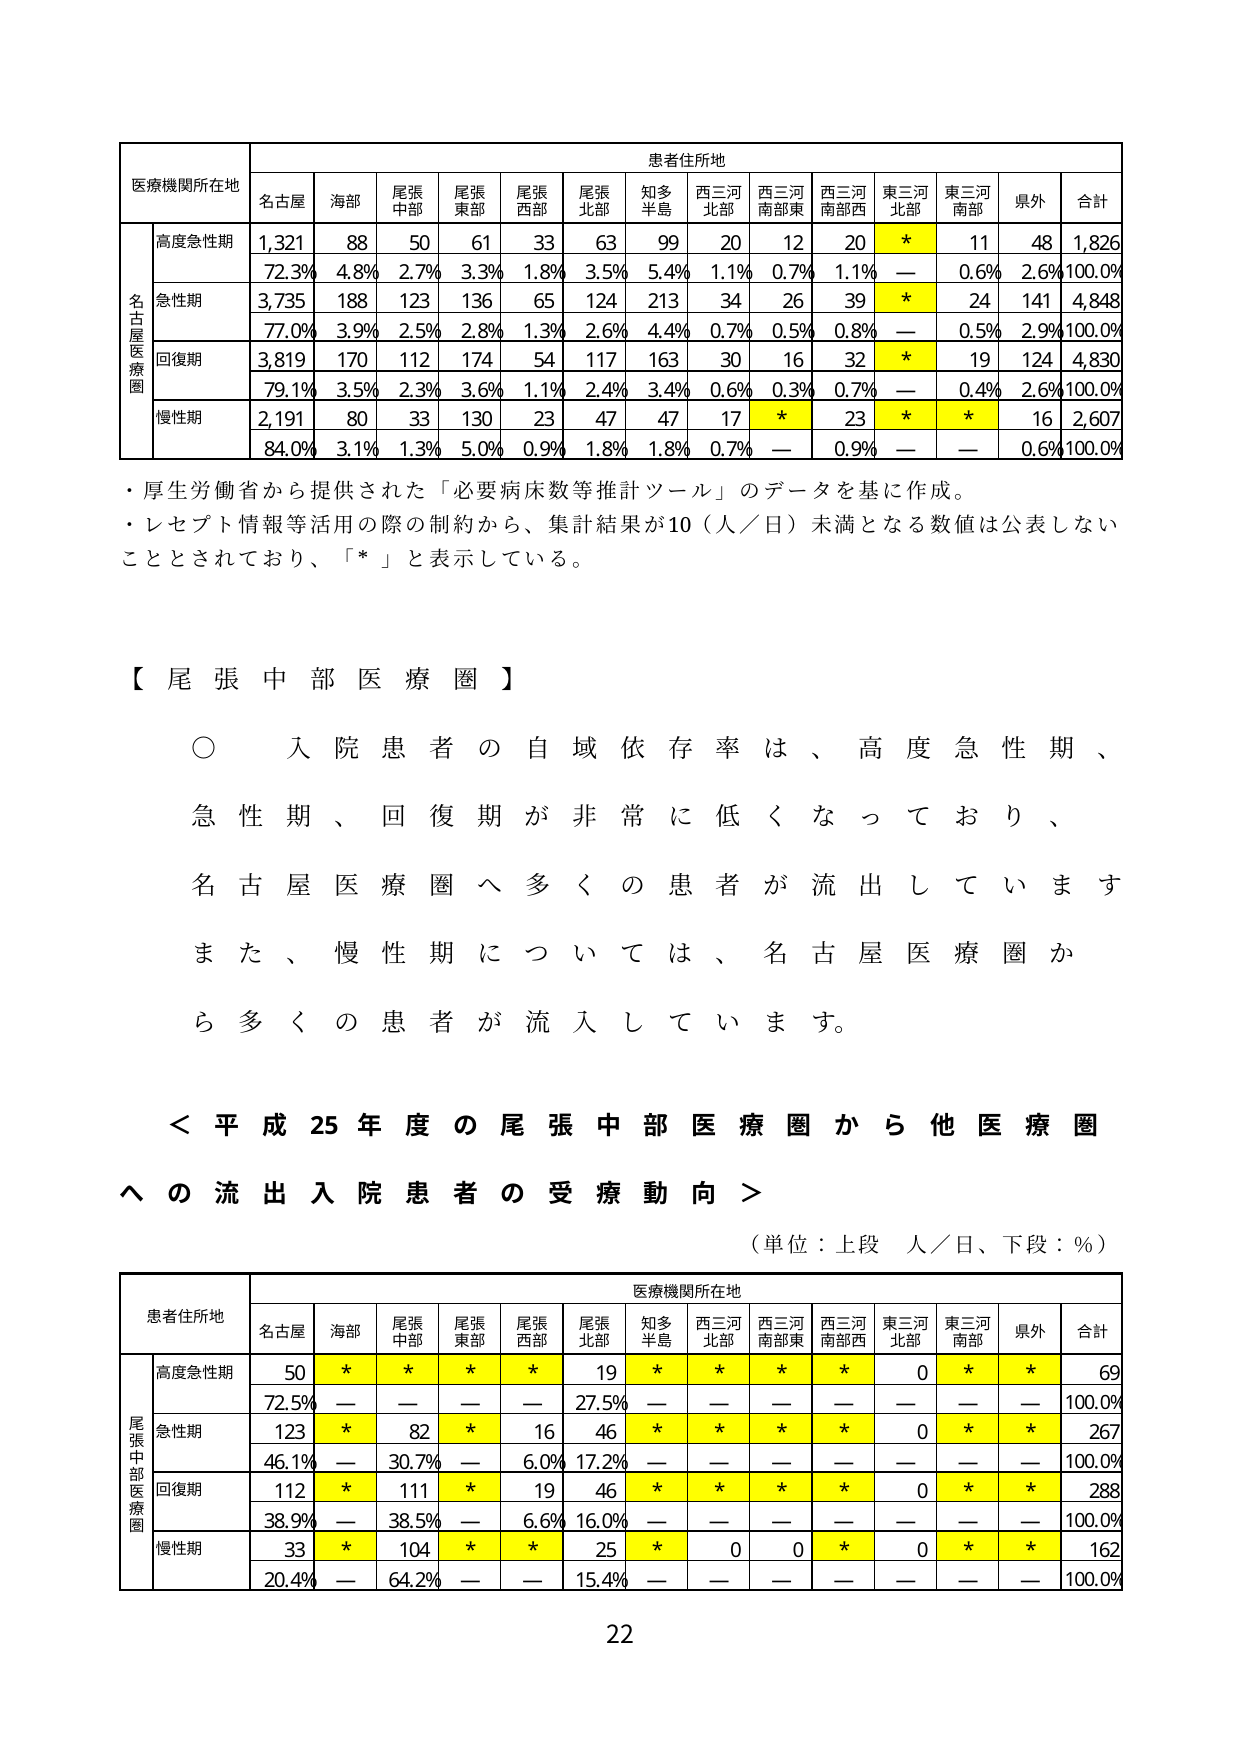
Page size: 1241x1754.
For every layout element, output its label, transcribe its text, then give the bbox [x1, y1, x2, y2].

text ＜平成25年度の尾張中部医療圏から他医療圏への流出入院患者の受療動向＞ [119, 1089, 1121, 1226]
text 【尾張中部医療圏】 [119, 643, 1121, 712]
text ○ 入院患者の自域依存率は、高度急性期、急性期、回復期が非常に低くなっており、名古屋医療圏へ多くの患者が流出しています。また、慢性期については、名古屋医療圏から多くの患者が流入しています。 [131, 712, 1121, 1055]
text （単位：上段 人／日、下段：％） [119, 1226, 1121, 1260]
text ・厚生労働省から提供された「必要病床数等推計ツール」のデータを基に作成。 [119, 472, 1121, 506]
text ・レセプト情報等活用の際の制約から、集計結果が10（人／日）未満となる数値は公表しないこととされており、「*」と表示している。 [119, 506, 1121, 575]
